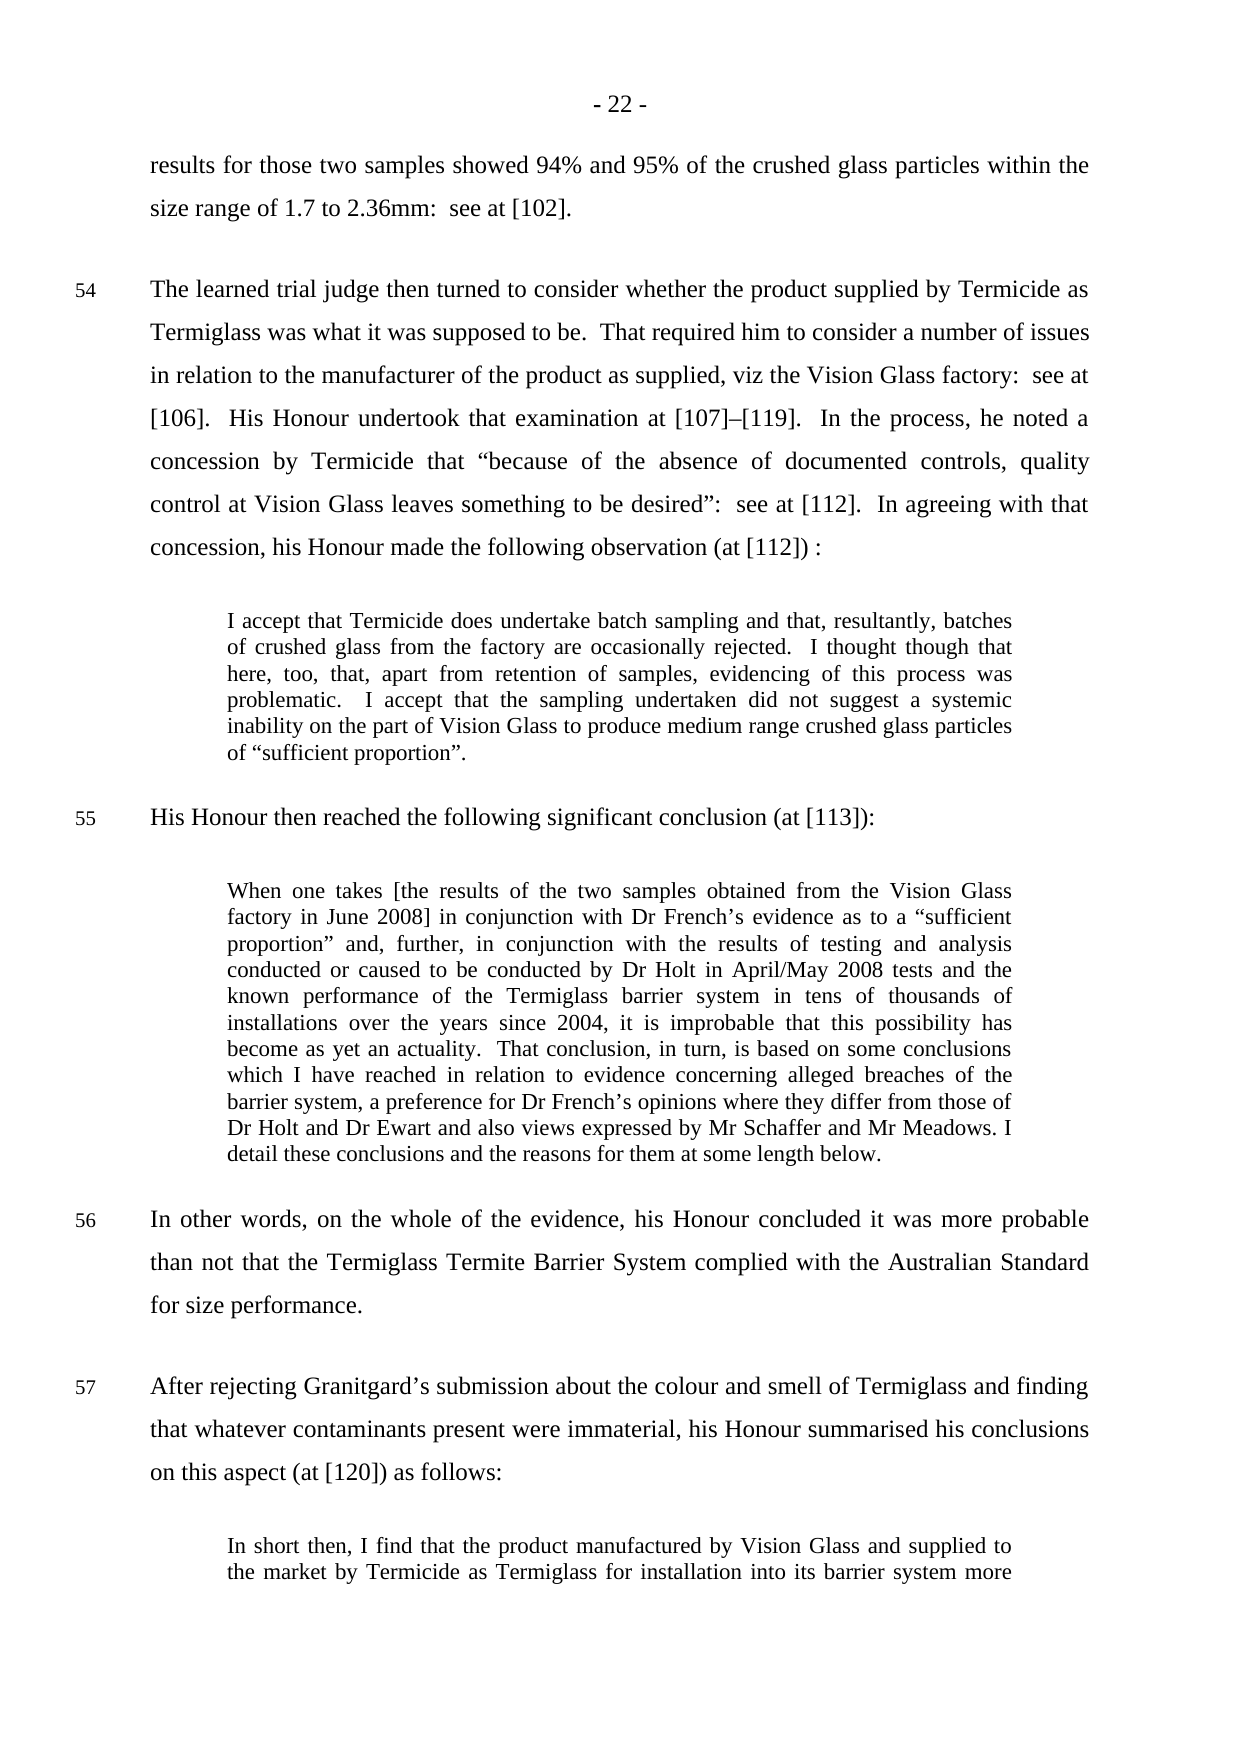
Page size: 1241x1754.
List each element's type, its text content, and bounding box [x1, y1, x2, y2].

text I accept that Termicide does undertake batch sampling and that, resultantly, batches of crushed glass from the factory are occasionally rejected. I thought though that here, too, that, apart from retention of samples, evidencing of this process was problematic. I accept that the sampling undertaken did not suggest a systemic inability on the part of Vision Glass to produce medium range crushed glass particles of “sufficient proportion”. [227, 607, 1013, 765]
text His Honour then reached the following significant conclusion (at [113]): [75, 802, 1090, 831]
text The learned trial judge then turned to consider whether the product supplied by Termicide as Termiglass was what it was supposed to be. That required him to consider a number of issues in relation to the manufacturer of the product as supplied, viz the Vision Glass factory: see at [106]. His Honour undertook that examination at [107]–[119]. In the process, he noted a concession by Termicide that “because of the absence of documented controls, quality control at Vision Glass leaves something to be desired”: see at [112]. In agreeing with that concession, his Honour made the following observation (at [112]) : [75, 274, 1090, 561]
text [227, 1532, 1013, 1584]
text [75, 150, 1090, 222]
text In other words, on the whole of the evidence, his Honour concluded it was more probable than not that the Termiglass Termite Barrier System complied with the Australian Standard for size performance. [75, 1204, 1090, 1319]
text After rejecting Granitgard’s submission about the colour and smell of Termiglass and finding that whatever contaminants present were immaterial, his Honour summarised his conclusions on this aspect (at [120]) as follows: [75, 1371, 1090, 1486]
text When one takes [the results of the two samples obtained from the Vision Glass factory in June 2008] in conjunction with Dr French’s evidence as to a “sufficient proportion” and, further, in conjunction with the results of testing and analysis conducted or caused to be conducted by Dr Holt in April/May 2008 tests and the known performance of the Termiglass barrier system in tens of thousands of installations over the years since 2004, it is improbable that this possibility has become as yet an actuality. That conclusion, in turn, is based on some conclusions which I have reached in relation to evidence concerning alleged breaches of the barrier system, a preference for Dr French’s opinions where they differ from those of Dr Holt and Dr Ewart and also views expressed by Mr Schaffer and Mr Meadows. I detail these conclusions and the reasons for them at some length below. [227, 877, 1013, 1167]
